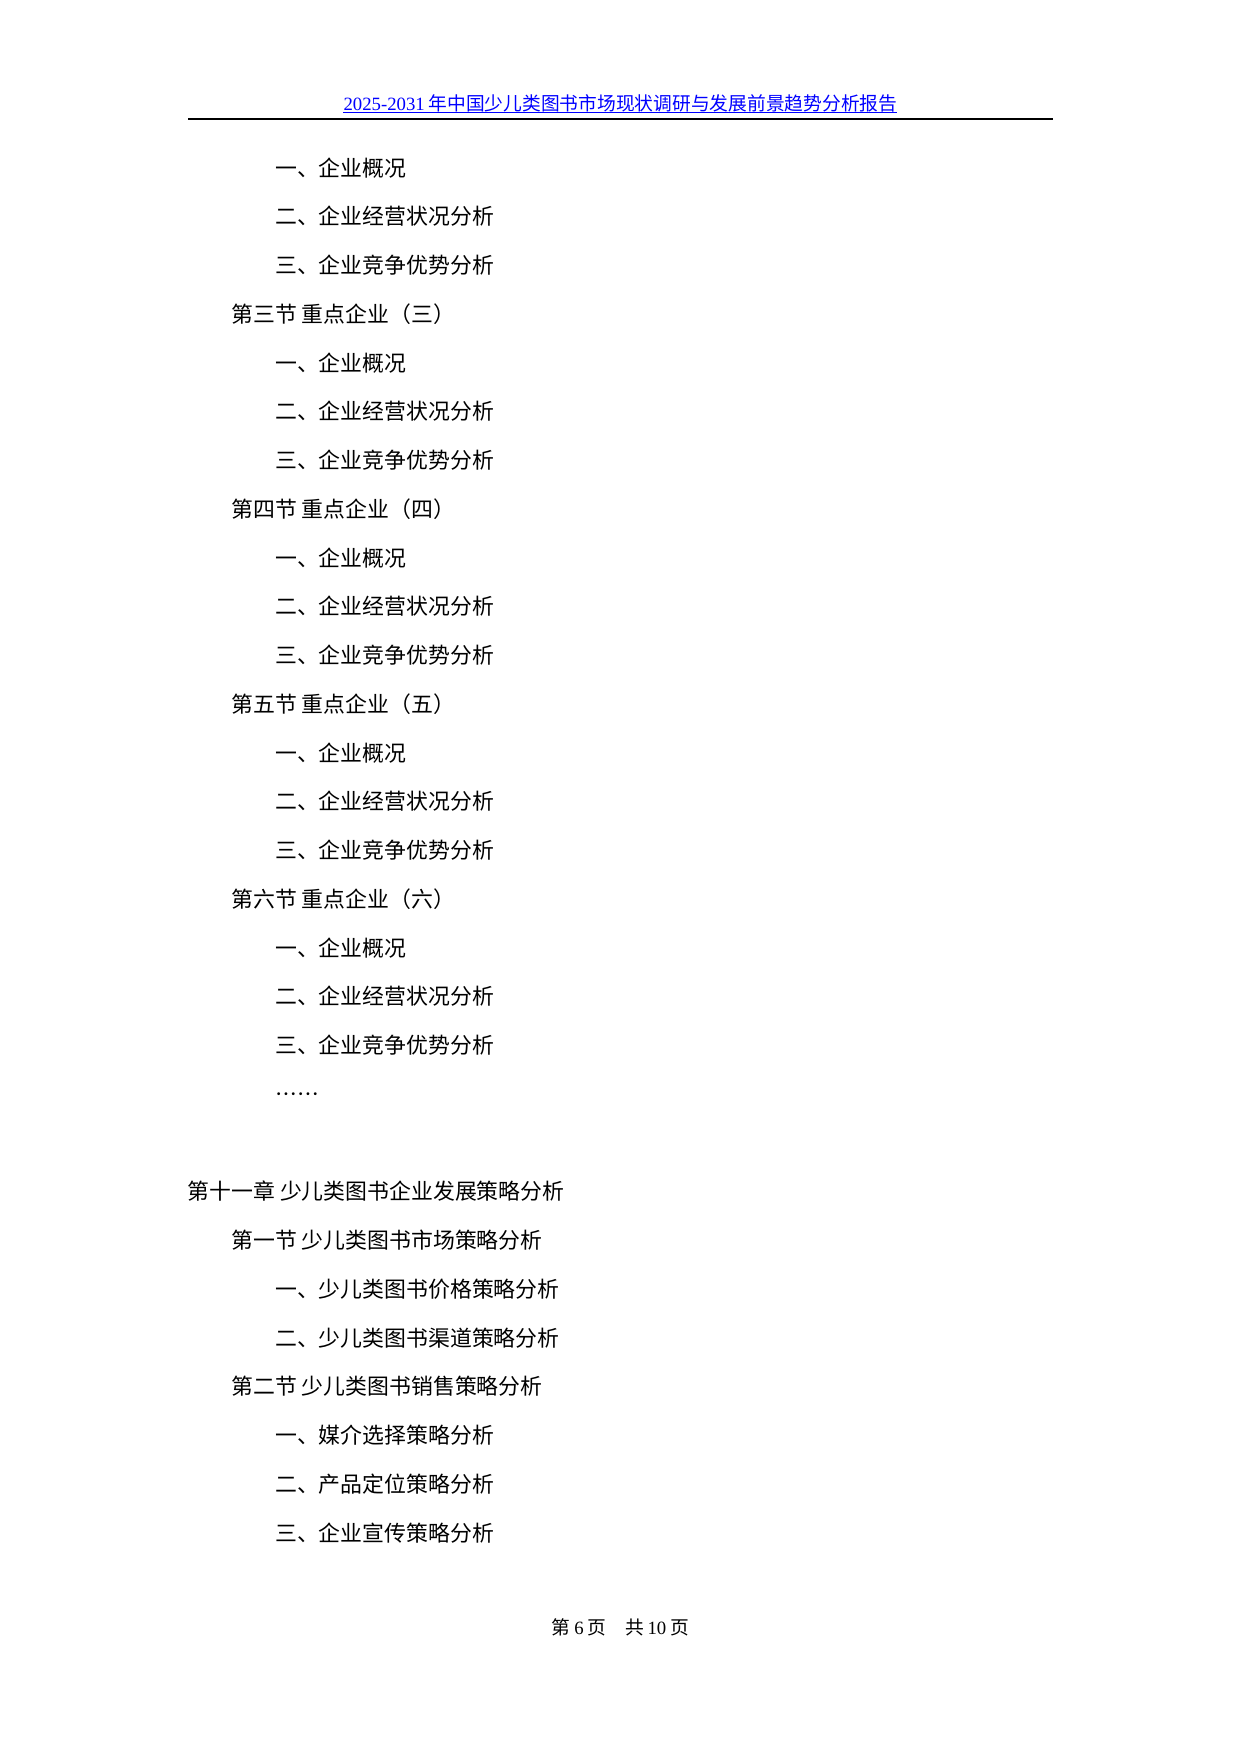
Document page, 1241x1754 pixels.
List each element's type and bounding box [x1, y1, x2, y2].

text [187, 150, 1053, 1548]
